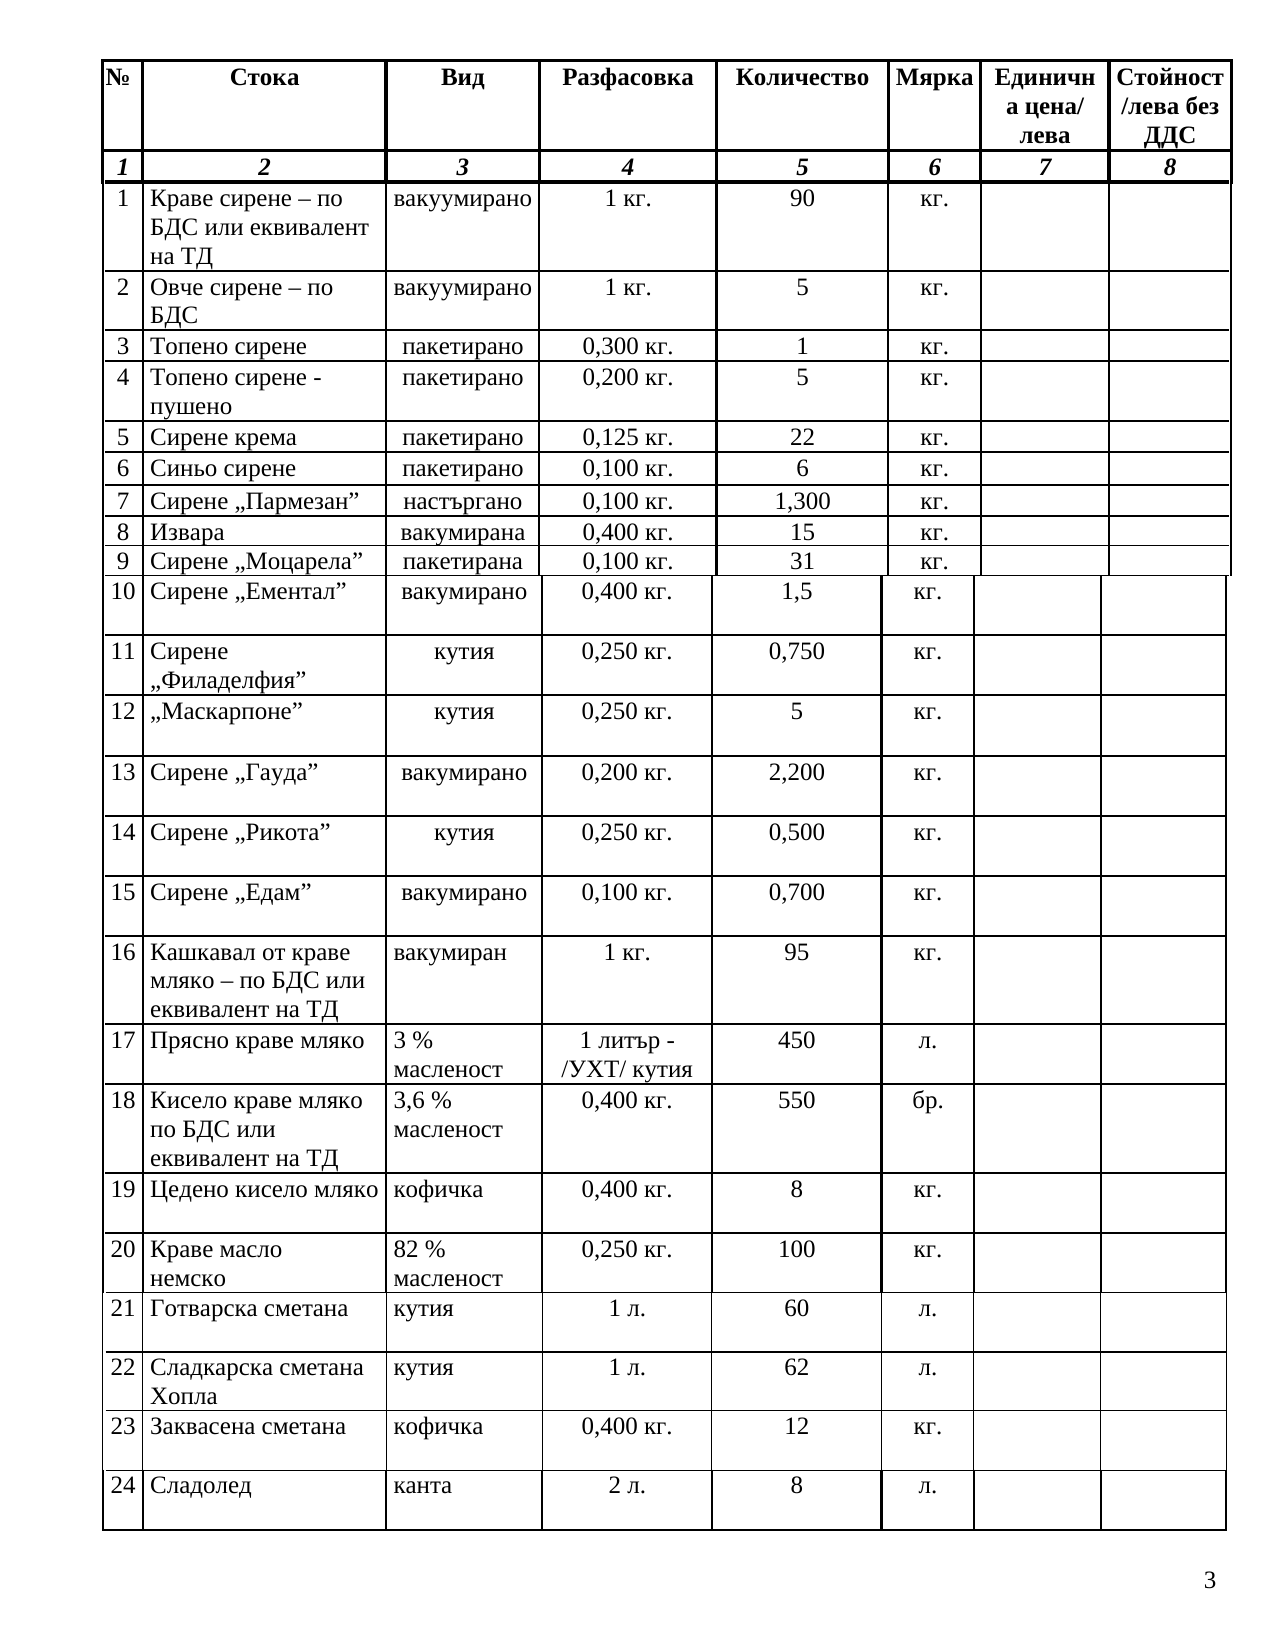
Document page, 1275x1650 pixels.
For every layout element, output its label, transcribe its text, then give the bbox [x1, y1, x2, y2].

table_cell кг. [883, 696, 973, 754]
table_cell вакумирано [387, 877, 541, 935]
table_cell л. [882, 1353, 973, 1410]
table_cell 8 [1111, 152, 1230, 180]
table_cell Сирене „Гауда” [144, 757, 385, 814]
table_cell кутия [387, 1353, 542, 1410]
table_cell Заквасена сметана [143, 1411, 386, 1469]
table_cell 24 [104, 1470, 142, 1528]
table_cell кофичка [387, 1174, 541, 1232]
table_cell 0,250 кг. [543, 1234, 711, 1292]
table_cell пакетирана [387, 546, 538, 575]
table_cell 15 [104, 875, 142, 935]
table_cell 0,125 кг. [540, 422, 715, 451]
table_cell [1110, 420, 1230, 451]
table_header Разфасовка [541, 62, 715, 148]
table_cell Сирене „Едам” [144, 877, 385, 935]
table_cell 2 [104, 270, 142, 329]
table_cell 22 [103, 1351, 142, 1410]
table_cell [1101, 1411, 1226, 1469]
table_cell 31 [718, 546, 887, 575]
table_cell Сирене „Филаделфия” [144, 636, 385, 694]
table_cell вакуумирано [387, 272, 538, 329]
table_cell 15 [718, 517, 887, 545]
table_header Единична цена/ лева [982, 62, 1107, 148]
table_cell пакетирано [387, 331, 538, 360]
table_cell 17 [104, 1023, 142, 1083]
table_cell 1 [104, 180, 142, 270]
table_cell 0,300 кг. [540, 331, 715, 360]
table_cell [982, 546, 1108, 575]
table_cell 20 [104, 1232, 142, 1292]
table_cell 23 [103, 1410, 142, 1469]
table_cell 1,5 [713, 576, 880, 634]
table_cell [982, 272, 1108, 329]
table_cell Топено сирене - пушено [144, 362, 385, 420]
table_cell 8 [713, 1471, 880, 1528]
table_cell кг. [889, 362, 980, 420]
table_cell [1110, 270, 1230, 329]
table_cell 8 [713, 1174, 880, 1232]
table_cell кг. [889, 517, 980, 545]
table_cell [975, 937, 1100, 1023]
table_cell кг. [883, 1174, 973, 1232]
table_cell 62 [712, 1353, 881, 1410]
table_cell [982, 422, 1108, 451]
table_cell 1 литър - /УХТ/ кутия [543, 1025, 711, 1083]
table_cell [975, 1471, 1100, 1528]
table_cell [1102, 817, 1225, 875]
table_cell [1110, 451, 1230, 484]
table_cell Краве сирене – по БДС или еквивалент на ТД [144, 184, 385, 270]
table_cell настъргано [387, 486, 538, 514]
table_cell 2 [144, 152, 384, 180]
table_cell [1110, 545, 1230, 575]
table_cell 9 [104, 545, 142, 575]
table_cell [975, 1085, 1100, 1172]
table_cell [1101, 1353, 1226, 1410]
table_cell 450 [713, 1025, 880, 1083]
table_cell 0,400 кг. [543, 576, 711, 634]
table_cell [975, 636, 1100, 694]
table_cell Сладолед [144, 1471, 385, 1528]
table_cell Сирене „Ементал” [144, 576, 385, 634]
table_cell кг. [889, 546, 980, 575]
table_cell 2,200 [713, 757, 880, 814]
table_cell 6 [890, 152, 979, 180]
table_header Стойност /лева без ДДС [1111, 62, 1230, 148]
table_cell кг. [883, 1234, 973, 1292]
table_cell 1,300 [718, 486, 887, 514]
table_cell 0,400 кг. [540, 517, 715, 545]
table_cell 0,200 кг. [543, 757, 711, 814]
table_cell Извара [144, 517, 385, 545]
table_cell [1102, 877, 1225, 935]
table_cell 95 [713, 937, 880, 1023]
table_cell 0,400 кг. [543, 1411, 711, 1469]
table_cell 60 [712, 1293, 881, 1351]
table_cell 550 [713, 1085, 880, 1172]
table_cell 13 [104, 755, 142, 814]
table_cell [1102, 1025, 1225, 1083]
table_header Вид [388, 62, 538, 148]
table_cell 6 [718, 453, 887, 484]
table_cell кг. [889, 422, 980, 451]
table_cell [982, 517, 1108, 545]
table_cell 0,250 кг. [543, 696, 711, 754]
table_cell Сирене „Моцарела” [144, 546, 385, 575]
table_cell [1102, 1174, 1225, 1232]
table_cell 14 [104, 815, 142, 875]
table_cell [975, 817, 1100, 875]
table_cell „Маскарпоне” [144, 696, 385, 754]
table_cell вакумирано [387, 576, 541, 634]
table_cell канта [387, 1471, 541, 1528]
table_cell [982, 453, 1108, 484]
table_cell 22 [718, 422, 887, 451]
table_cell 1 кг. [540, 184, 715, 270]
table_cell кг. [883, 937, 973, 1023]
table_cell [975, 757, 1100, 814]
table_cell 8 [104, 515, 142, 545]
table_cell [975, 877, 1100, 935]
table_cell [1101, 1293, 1226, 1351]
table_cell кг. [889, 331, 980, 360]
table_header № [104, 62, 141, 148]
table_cell вакумирана [387, 517, 538, 545]
table_cell [975, 1234, 1100, 1292]
table_cell Овче сирене – по БДС [144, 272, 385, 329]
table_cell [975, 576, 1100, 634]
table_cell 0,100 кг. [540, 546, 715, 575]
table_cell Сирене крема [144, 422, 385, 451]
table_cell 1 л. [543, 1293, 711, 1351]
table_cell [1102, 1471, 1225, 1528]
table_cell 100 [713, 1234, 880, 1292]
table_cell 0,100 кг. [540, 486, 715, 514]
table_cell Цедено кисело мляко [144, 1174, 385, 1232]
table_cell кг. [882, 1411, 973, 1469]
table_cell [1110, 180, 1230, 270]
table_cell пакетирано [387, 422, 538, 451]
table_header Стока [144, 62, 384, 148]
table_cell 90 [718, 184, 887, 270]
table_cell 5 [104, 420, 142, 451]
table_cell 1 [718, 331, 887, 360]
table_cell [975, 696, 1100, 754]
table_cell [982, 184, 1108, 270]
table_cell 1 кг. [543, 937, 711, 1023]
table_cell 0,500 [713, 817, 880, 875]
table_cell [1110, 484, 1230, 514]
table_cell вакумирано [387, 757, 541, 814]
table_cell [1110, 329, 1230, 360]
table_cell [982, 486, 1108, 514]
table_cell Краве масло немско [144, 1234, 385, 1292]
table_cell [1102, 576, 1225, 634]
table_cell кг. [883, 576, 973, 634]
table_cell кофичка [387, 1411, 542, 1469]
table_cell 2 л. [543, 1471, 711, 1528]
table_cell 3 [388, 152, 538, 180]
table_cell 3 % масленост [387, 1025, 541, 1083]
table_cell 4 [104, 360, 142, 420]
table_cell 21 [103, 1292, 142, 1351]
table_cell [1102, 1085, 1225, 1172]
table_cell кг. [883, 636, 973, 694]
table_cell л. [883, 1471, 973, 1528]
table_cell 0,100 кг. [540, 453, 715, 484]
table_cell 12 [104, 694, 142, 754]
table_cell кг. [889, 184, 980, 270]
table_cell кутия [387, 696, 541, 754]
table_cell [1102, 757, 1225, 814]
table_cell Кашкавал от краве мляко – по БДС или еквивалент на ТД [144, 937, 385, 1023]
table_cell [974, 1411, 1100, 1469]
table_cell кг. [883, 817, 973, 875]
table_cell 0,400 кг. [543, 1174, 711, 1232]
table_cell 4 [541, 152, 715, 180]
table_cell [1110, 515, 1230, 545]
table_cell 0,700 [713, 877, 880, 935]
table_cell Сладкарска сметана Хопла [143, 1353, 386, 1410]
table_cell 1 [104, 152, 141, 180]
table_cell [975, 1025, 1100, 1083]
table_cell кг. [889, 453, 980, 484]
table_cell кг. [883, 757, 973, 814]
table_cell 5 [718, 272, 887, 329]
table_cell кутия [387, 1293, 542, 1351]
table_cell 3 [104, 329, 142, 360]
table_cell 0,250 кг. [543, 817, 711, 875]
table_cell вакуумирано [387, 184, 538, 270]
table_cell Кисело краве мляко по БДС или еквивалент на ТД [144, 1085, 385, 1172]
table_cell 19 [104, 1172, 142, 1232]
table_cell [982, 331, 1108, 360]
table_cell [1102, 1234, 1225, 1292]
table_cell л. [882, 1293, 973, 1351]
table_cell пакетирано [387, 362, 538, 420]
table_cell л. [883, 1025, 973, 1083]
table_cell кг. [889, 272, 980, 329]
table_cell [974, 1293, 1100, 1351]
table_cell 3,6 % масленост [387, 1085, 541, 1172]
table_cell [1102, 937, 1225, 1023]
table_cell Топено сирене [144, 331, 385, 360]
table_cell 6 [104, 451, 142, 484]
table_header Количество [718, 62, 887, 148]
table_cell 0,100 кг. [543, 877, 711, 935]
table_cell 82 % масленост [387, 1234, 541, 1292]
table_cell [1110, 360, 1230, 420]
table_cell Синьо сирене [144, 453, 385, 484]
table_cell 0,750 [713, 636, 880, 694]
table_cell кг. [883, 877, 973, 935]
table_cell [975, 1174, 1100, 1232]
table_cell кутия [387, 636, 541, 694]
table_cell 12 [712, 1411, 881, 1469]
table_cell 1 л. [543, 1353, 711, 1410]
table_cell 10 [104, 575, 142, 634]
table_cell вакумиран [387, 937, 541, 1023]
table_cell [982, 362, 1108, 420]
table_cell Прясно краве мляко [144, 1025, 385, 1083]
table_cell 16 [104, 935, 142, 1023]
table_cell 5 [718, 152, 887, 180]
table_cell 7 [104, 484, 142, 514]
table_cell бр. [883, 1085, 973, 1172]
table_cell 18 [104, 1083, 142, 1172]
table_header Мярка [890, 62, 979, 148]
table_cell Сирене „Пармезан” [144, 486, 385, 514]
table_cell Сирене „Рикота” [144, 817, 385, 875]
table_cell [1102, 636, 1225, 694]
table_cell кг. [889, 486, 980, 514]
table_cell [974, 1353, 1100, 1410]
table_cell 0,250 кг. [543, 636, 711, 694]
table_cell 0,200 кг. [540, 362, 715, 420]
table_cell пакетирано [387, 453, 538, 484]
table_cell кутия [387, 817, 541, 875]
table_cell 0,400 кг. [543, 1085, 711, 1172]
table_cell 1 кг. [540, 272, 715, 329]
table_cell 11 [104, 634, 142, 694]
table_cell 5 [718, 362, 887, 420]
table_cell 7 [982, 152, 1107, 180]
table_cell [1102, 696, 1225, 754]
table_cell 5 [713, 696, 880, 754]
table_cell Готварска сметана [143, 1293, 386, 1351]
